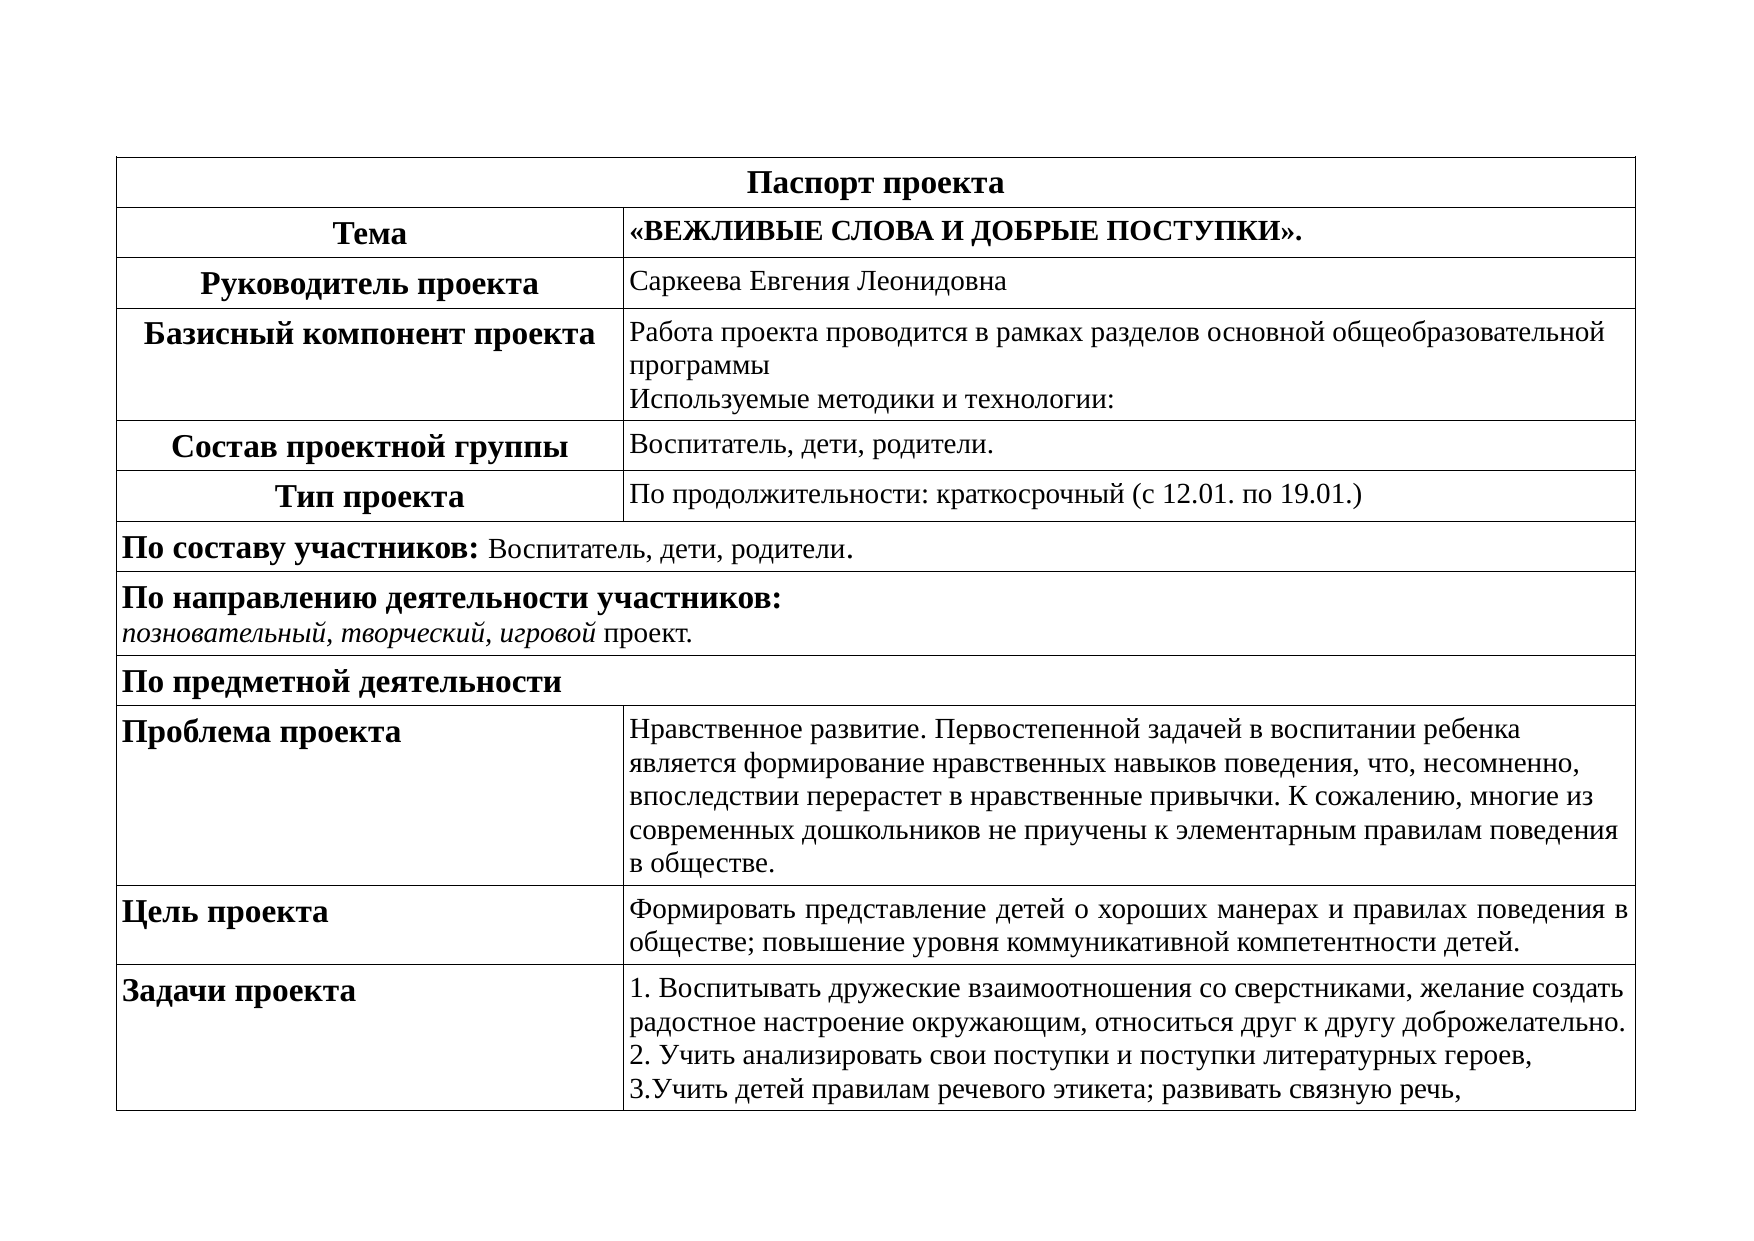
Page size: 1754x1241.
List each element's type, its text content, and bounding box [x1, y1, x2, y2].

table_cell По направлению деятельности участников: позновательный, творческий, игровой проект. [117, 572, 1635, 655]
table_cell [624, 965, 1635, 1110]
table_cell Задачи проекта [117, 965, 623, 1110]
table_cell По составу участников: Воспитатель, дети, родители. [117, 522, 1635, 571]
table_cell Формировать представление детей о хороших манерах и правилах поведения в обществе; повышение уровня коммуникативной компетентности детей. [624, 886, 1635, 964]
table_cell Цель проекта [117, 886, 623, 964]
table_cell По предметной деятельности [117, 656, 1635, 705]
table_cell По продолжительности: краткосрочный (с 12.01. по 19.01.) [624, 471, 1635, 521]
table_cell Работа проекта проводится в рамках разделов основной общеобразовательной программы Используемые методики и технологии: [624, 309, 1635, 420]
table_cell Состав проектной группы [117, 421, 623, 470]
table_cell Саркеева Евгения Леонидовна [624, 258, 1635, 307]
table_cell Проблема проекта [117, 706, 623, 885]
table_cell Нравственное развитие. Первостепенной задачей в воспитании ребенка является формирование нравственных навыков поведения, что, несомненно, впоследствии перерастет в нравственные привычки. К сожалению, многие из современных дошкольников не приучены к элементарным правилам поведения в обществе. [624, 706, 1635, 885]
table_cell «ВЕЖЛИВЫЕ СЛОВА И ДОБРЫЕ ПОСТУПКИ». [624, 208, 1635, 257]
table_header Паспорт проекта [117, 158, 1635, 207]
table_cell Воспитатель, дети, родители. [624, 421, 1635, 470]
table_cell Тип проекта [117, 471, 623, 521]
table_cell Тема [117, 208, 623, 257]
table_cell Базисный компонент проекта [117, 309, 623, 420]
table_cell Руководитель проекта [117, 258, 623, 307]
